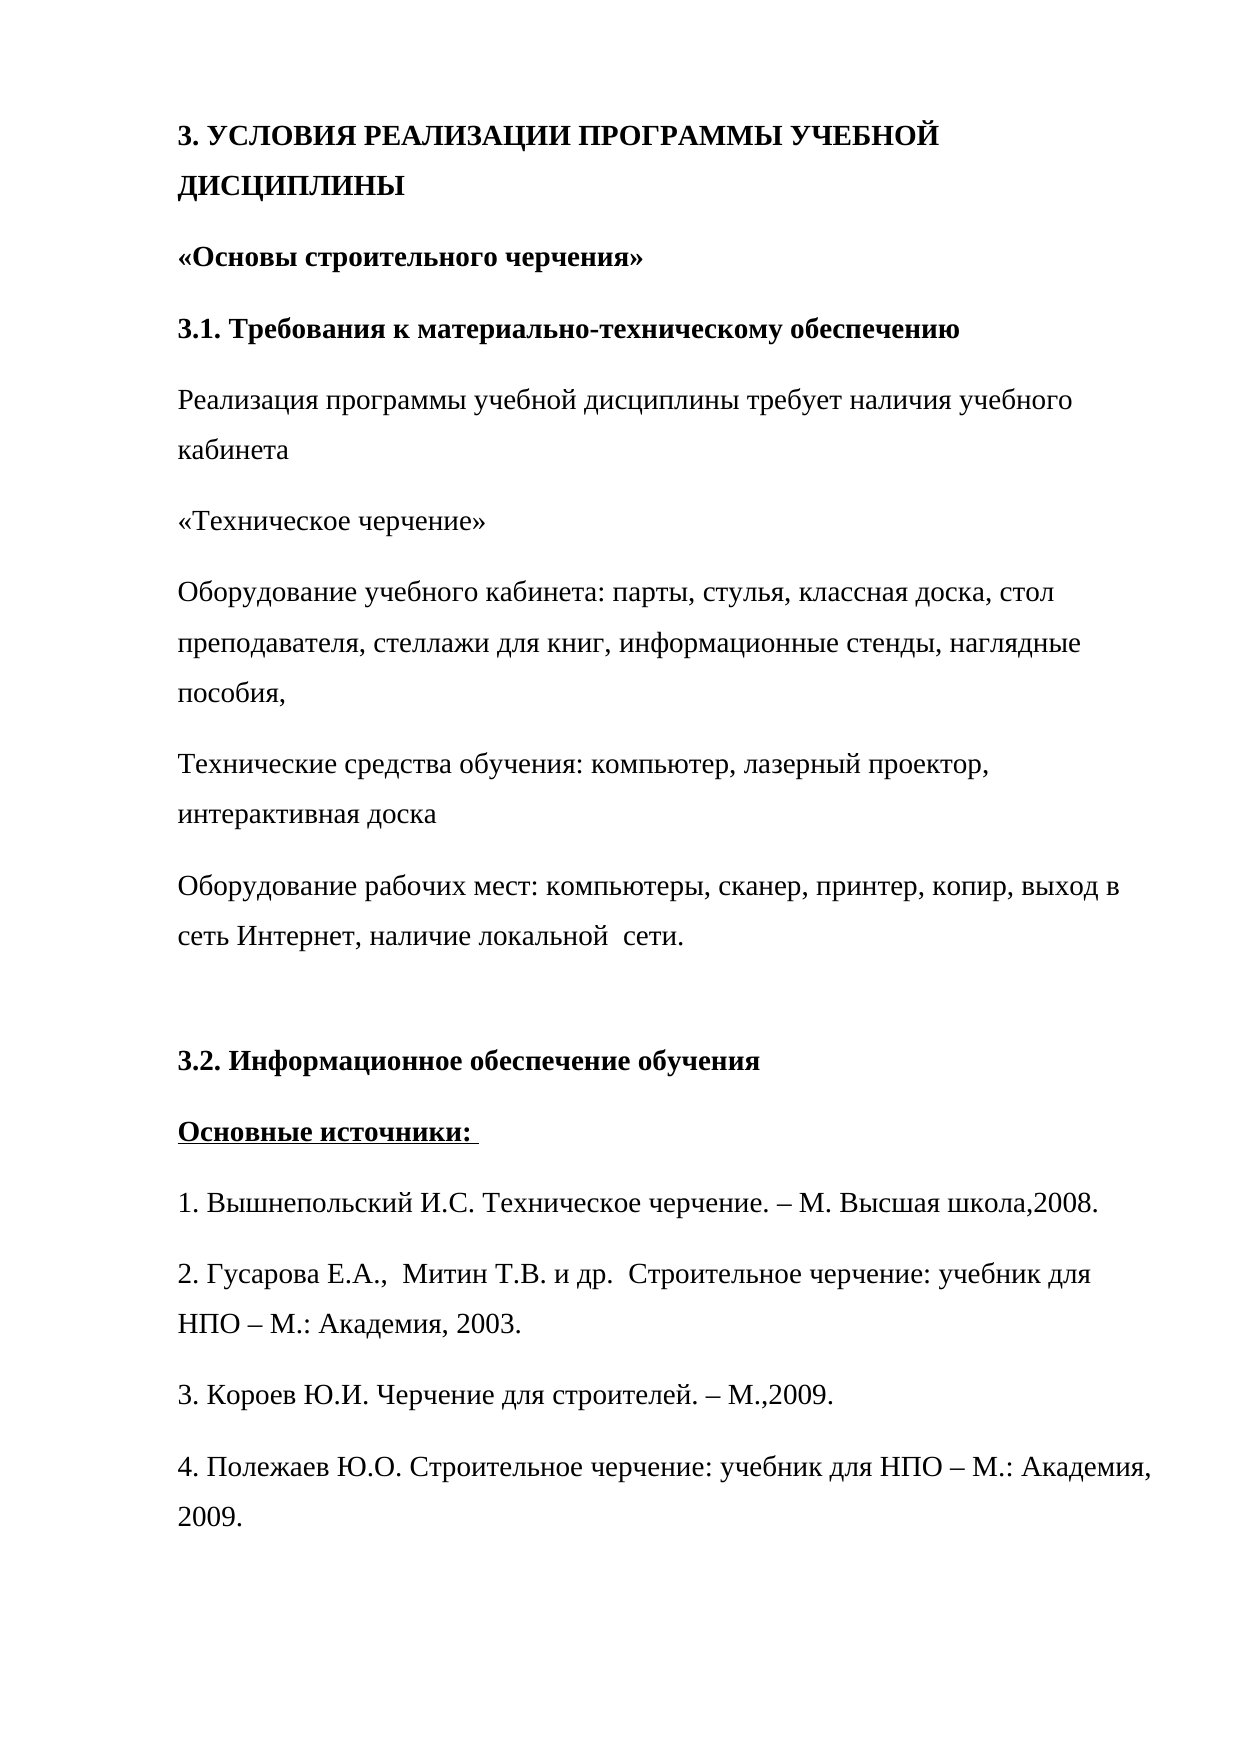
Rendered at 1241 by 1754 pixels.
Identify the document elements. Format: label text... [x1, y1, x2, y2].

text «Техническое черчение» [177, 503, 1152, 537]
text Оборудование рабочих мест: компьютеры, сканер, принтер, копир, выход в сеть Интернет, наличие локальной сети. [177, 868, 1152, 952]
text 2. Гусарова Е.А., Митин Т.В. и др. Строительное черчение: учебник для НПО – М.: Академия, 2003. [177, 1256, 1152, 1340]
text 4. Полежаев Ю.О. Строительное черчение: учебник для НПО – М.: Академия, 2009. [177, 1449, 1152, 1532]
text 3. условия реализации программы учебной дисциплины [177, 118, 1152, 202]
text 3.2. Информационное обеспечение обучения [177, 1043, 1152, 1076]
text 3. Короев Ю.И. Черчение для строителей. – М.,2009. [177, 1377, 1152, 1411]
text 3.1. Требования к материально-техническому обеспечению [177, 311, 1152, 344]
text Оборудование учебного кабинета: парты, стулья, классная доска, стол преподавателя, стеллажи для книг, информационные стенды, наглядные пособия, [177, 574, 1152, 709]
text Технические средства обучения: компьютер, лазерный проектор, интерактивная доска [177, 746, 1152, 830]
text «Основы строительного черчения» [177, 239, 1152, 273]
text 1. Вышнепольский И.С. Техническое черчение. – М. Высшая школа,2008. [177, 1185, 1152, 1218]
text Реализация программы учебной дисциплины требует наличия учебного кабинета [177, 382, 1152, 466]
text Основные источники: [177, 1114, 1152, 1147]
